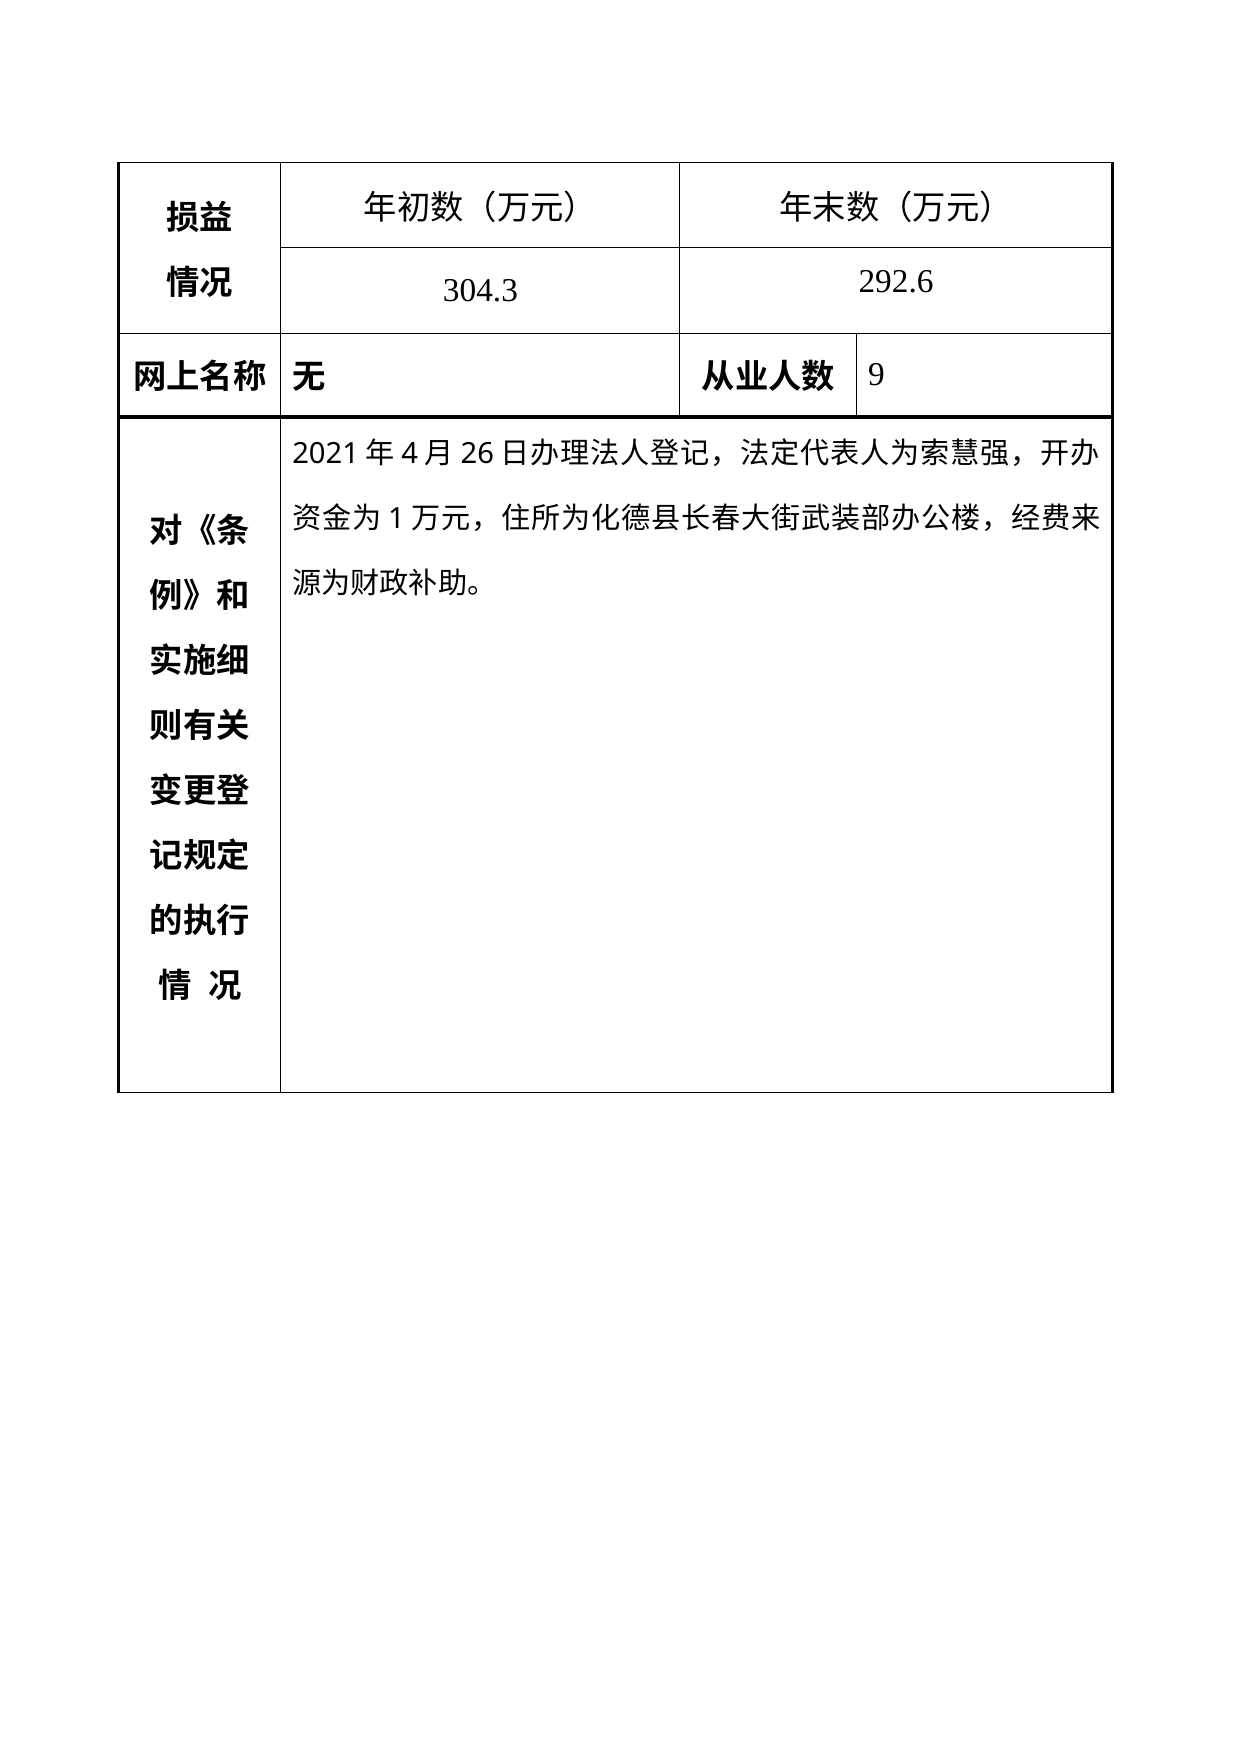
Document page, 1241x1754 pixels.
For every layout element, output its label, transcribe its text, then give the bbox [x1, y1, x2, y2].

table_cell 2021年4月26日办理法人登记，法定代表人为索慧强，开办资金为1万元，住所为化德县长春大街武装部办公楼，经费来源为财政补助。 [281, 419, 1111, 1092]
table_cell 无 [281, 334, 679, 415]
table_cell 资产 损益 情况 [120, 163, 280, 332]
table_cell 9 [857, 334, 1111, 415]
table_cell 从业人数 [680, 334, 856, 415]
table_cell 网上名称 [120, 334, 280, 415]
table_cell 对《条 例》和 实施细 则有关 变更登 记规定 的执行 情 况 [120, 419, 280, 1092]
table_cell 304.3 [281, 248, 679, 332]
table_cell 年末数（万元） [680, 163, 1111, 247]
table_cell 292.6 [680, 248, 1111, 332]
table_cell 年初数（万元） [281, 163, 679, 247]
